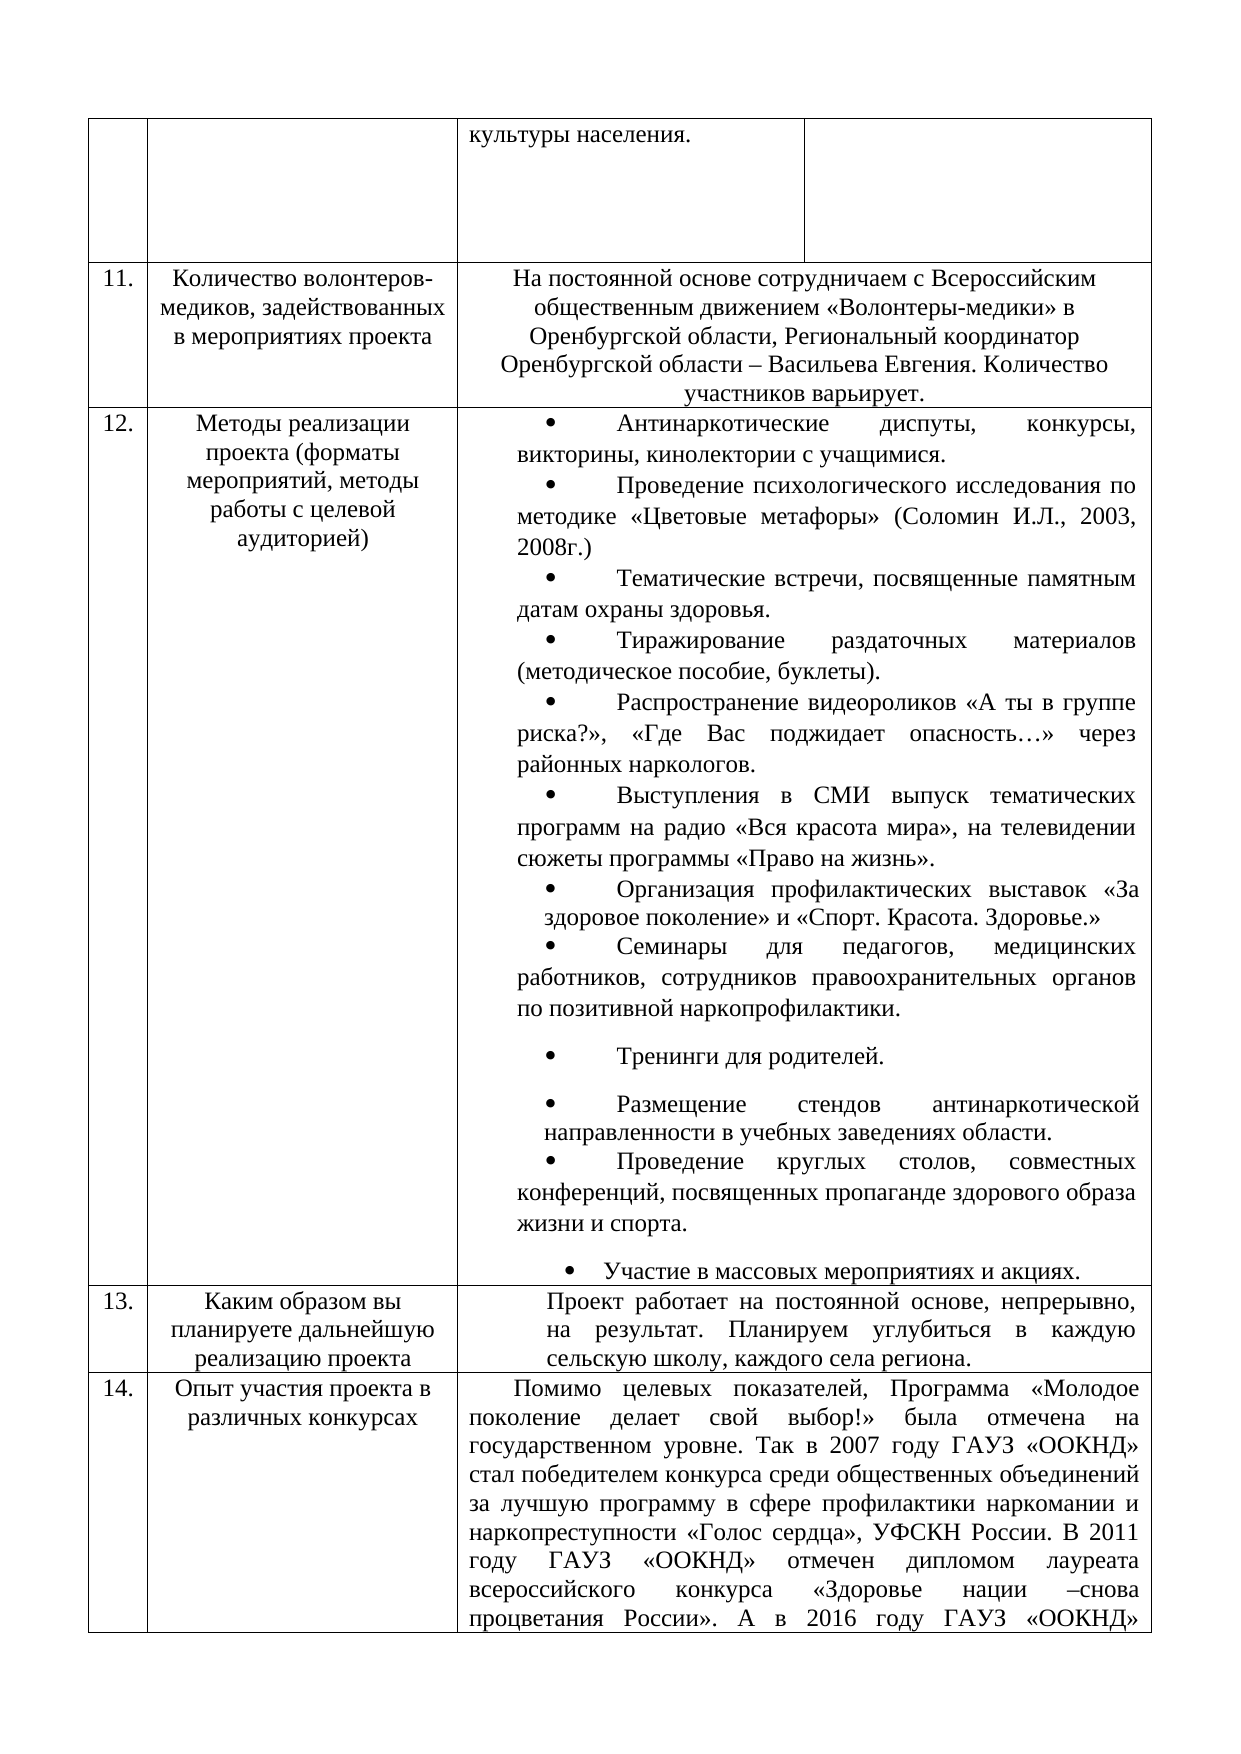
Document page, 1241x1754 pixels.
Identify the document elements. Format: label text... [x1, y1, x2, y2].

table_cell 13. [89, 1286, 147, 1372]
table_cell Методы реализации проекта (форматы мероприятий, методы работы с целевой аудиторией) [148, 408, 457, 1285]
table_cell Каким образом вы планируете дальнейшую реализацию проекта [148, 1286, 457, 1372]
table_cell 11. [89, 263, 147, 407]
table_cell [805, 119, 1151, 262]
table_cell 14. [89, 1373, 147, 1632]
table_cell Проект работает на постоянной основе, непрерывно, на результат. Планируем углубиться в каждую сельскую школу, каждого села региона. [458, 1286, 1151, 1372]
table_cell 12. [89, 408, 147, 1285]
table_cell Количество волонтеров-медиков, задействованных в мероприятиях проекта [148, 263, 457, 407]
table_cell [458, 1373, 1151, 1632]
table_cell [458, 119, 804, 262]
table_cell Антинаркотические диспуты, конкурсы, викторины, кинолектории с учащимися. Проведение психологического исследования по методике «Цветовые метафоры» (Соломин И.Л., 2003, 2008г.) Тематические встречи, посвященные памятным датам охраны здоровья. Тиражирование раздаточных материалов (методическое пособие, буклеты). Распространение видеороликов «А ты в группе риска?», «Где Вас поджидает опасность…» через районных наркологов. Выступления в СМИ выпуск тематических программ на радио «Вся красота мира», на телевидении сюжеты программы «Право на жизнь». Организация профилактических выставок «За здоровое поколение» и «Спорт. Красота. Здоровье.» Семинары для педагогов, медицинских работников, сотрудников правоохранительных органов по позитивной наркопрофилактики. Тренинги для родителей. Размещение стендов антинаркотической направленности в учебных заведениях области. Проведение круглых столов, совместных конференций, посвященных пропаганде здорового образа жизни и спорта. Участие в массовых мероприятиях и акциях. [458, 408, 1151, 1285]
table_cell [148, 1373, 457, 1632]
table_cell На постоянной основе сотрудничаем с Всероссийским общественным движением «Волонтеры-медики» в Оренбургской области, Региональный координатор Оренбургской области – Васильева Евгения. Количество участников варьирует. [458, 263, 1151, 407]
